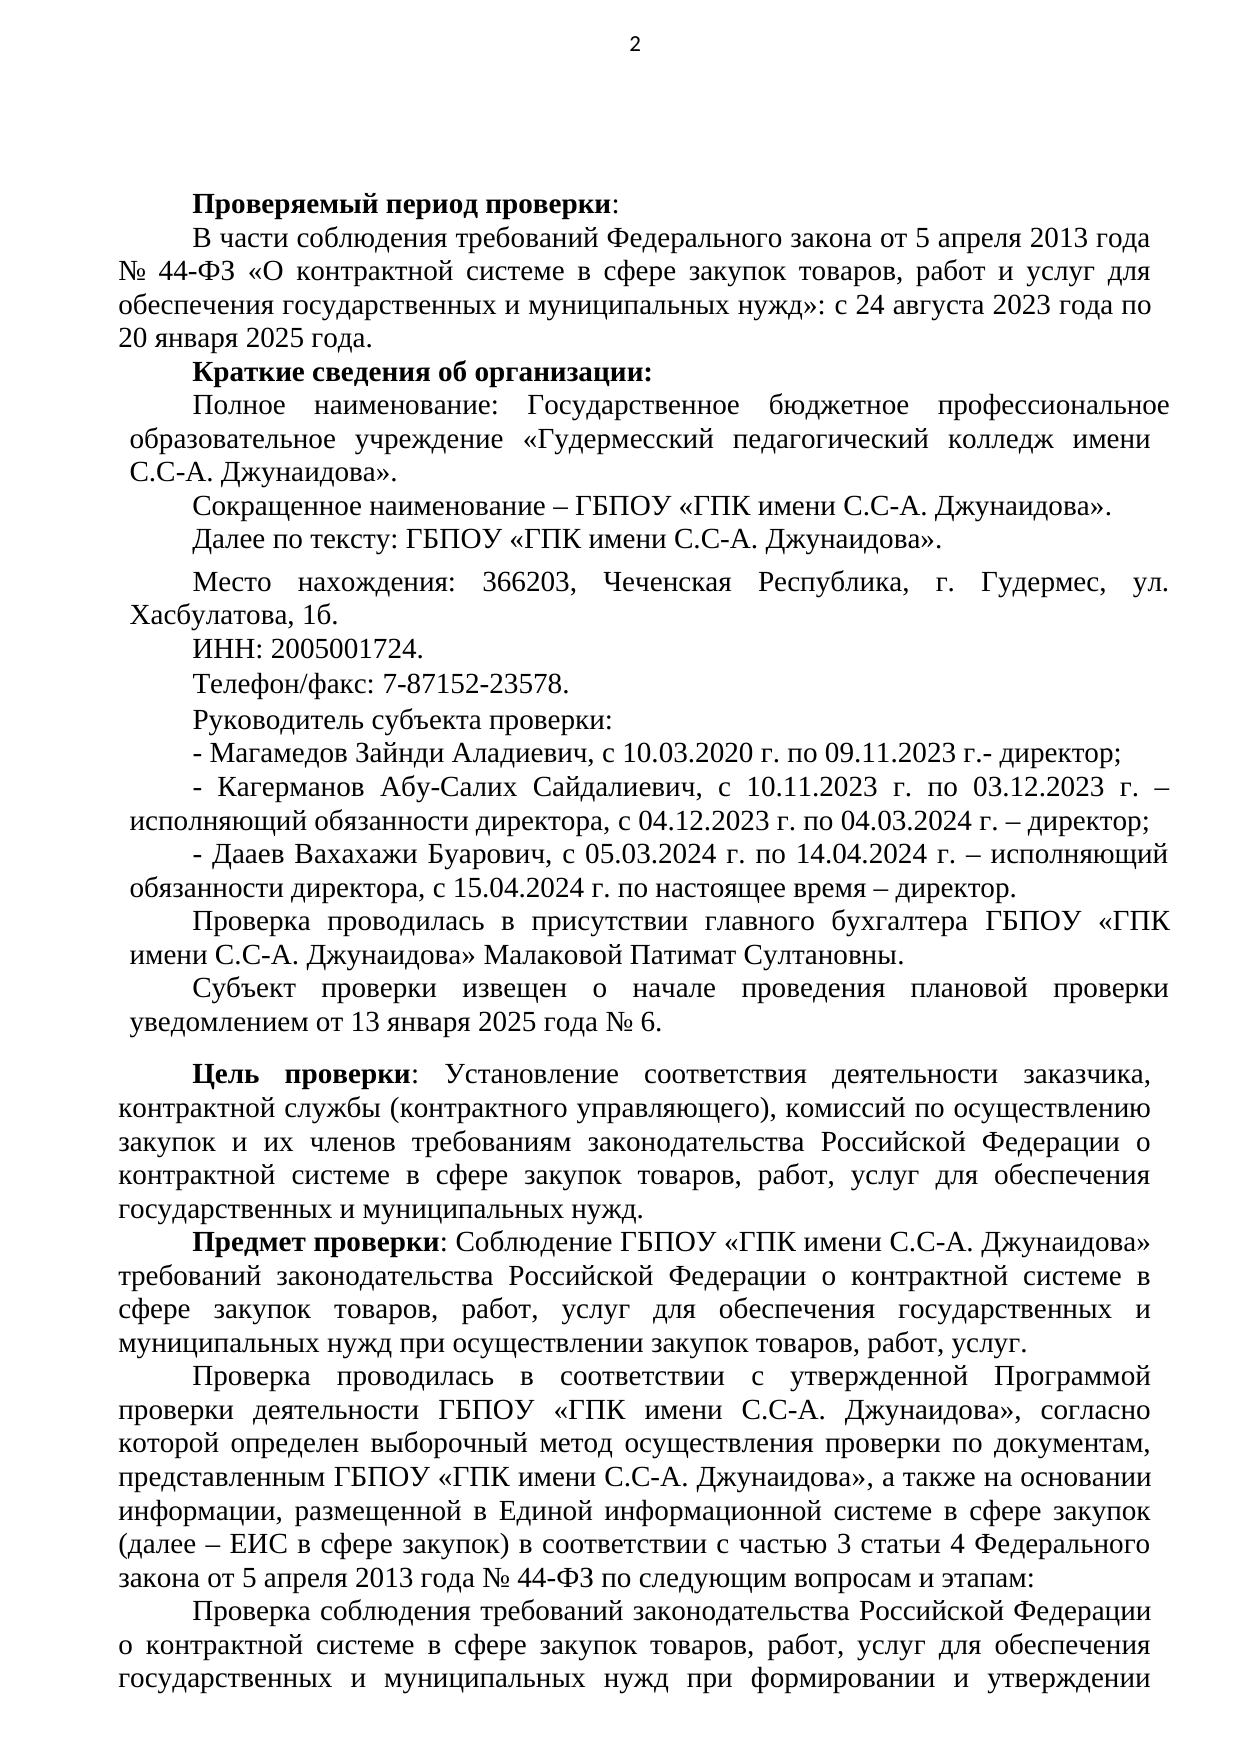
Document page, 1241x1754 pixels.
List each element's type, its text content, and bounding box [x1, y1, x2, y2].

table_cell Место нахождения: 366203, Чеченская Республика, г. Гудермес, ул. Хасбулатова, 1б. [118, 564, 1181, 631]
text Предмет проверки: Соблюдение ГБПОУ «ГПК имени С.С-А. Джунаидова» требований законодательства Российской Федерации о контрактной системе в сфере закупок товаров, работ, услуг для обеспечения государственных и муниципальных нужд при осуществлении закупок товаров, работ, услуг. [118, 1224, 1152, 1358]
table_cell ИНН: 2005001724. [118, 631, 1181, 666]
table_cell Сокращенное наименование – ГБПОУ «ГПК имени С.С-А. Джунаидова». Далее по тексту: ГБПОУ «ГПК имени С.С-А. Джунаидова». [118, 488, 1181, 564]
table_cell Проверка проводилась в присутствии главного бухгалтера ГБПОУ «ГПК имени С.С-А. Джунаидова» Малаковой Патимат Султановны. Субъект проверки извещен о начале проведения плановой проверки уведомлением от 13 января 2025 года № 6. [118, 903, 1181, 1057]
text Цель проверки: Установление соответствия деятельности заказчика, контрактной службы (контрактного управляющего), комиссий по осуществлению закупок и их членов требованиям законодательства Российской Федерации о контрактной системе в сфере закупок товаров, работ, услуг для обеспечения государственных и муниципальных нужд. [118, 1057, 1152, 1224]
text Проверяемый период проверки: [118, 186, 1152, 220]
table_header Полное наименование: Государственное бюджетное профессиональное образовательное учреждение «Гудермесский педагогический колледж имени С.С-А. Джунаидова». [118, 388, 1181, 488]
text В части соблюдения требований Федерального закона от 5 апреля 2013 года № 44-ФЗ «О контрактной системе в сфере закупок товаров, работ и услуг для обеспечения государственных и муниципальных нужд»: с 24 августа 2023 года по 20 января 2025 года. [118, 220, 1152, 354]
table_cell Телефон/факс: 7-87152-23578. [118, 666, 1181, 702]
text Краткие сведения об организации: [192, 354, 1152, 387]
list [118, 1593, 1152, 1694]
table_cell Руководитель субъекта проверки: - Магамедов Зайнди Аладиевич, с 10.03.2020 г. по 09.11.2023 г.- директор; - Кагерманов Абу-Салих Сайдалиевич, с 10.11.2023 г. по 03.12.2023 г. – исполняющий обязанности директора, с 04.12.2023 г. по 04.03.2024 г. – директор; - Дааев Вахахажи Буарович, с 05.03.2024 г. по 14.04.2024 г. – исполняющий обязанности директора, с 15.04.2024 г. по настоящее время – директор. [118, 702, 1181, 903]
list Проверка проводилась в соответствии с утвержденной Программой проверки деятельности ГБПОУ «ГПК имени С.С-А. Джунаидова», согласно которой определен выборочный метод осуществления проверки по документам, представленным ГБПОУ «ГПК имени С.С-А. Джунаидова», а также на основании информации, размещенной в Единой информационной системе в сфере закупок (далее – ЕИС в сфере закупок) в соответствии с частью 3 статьи 4 Федерального закона от 5 апреля 2013 года № 44-ФЗ по следующим вопросам и этапам: [118, 1358, 1152, 1593]
